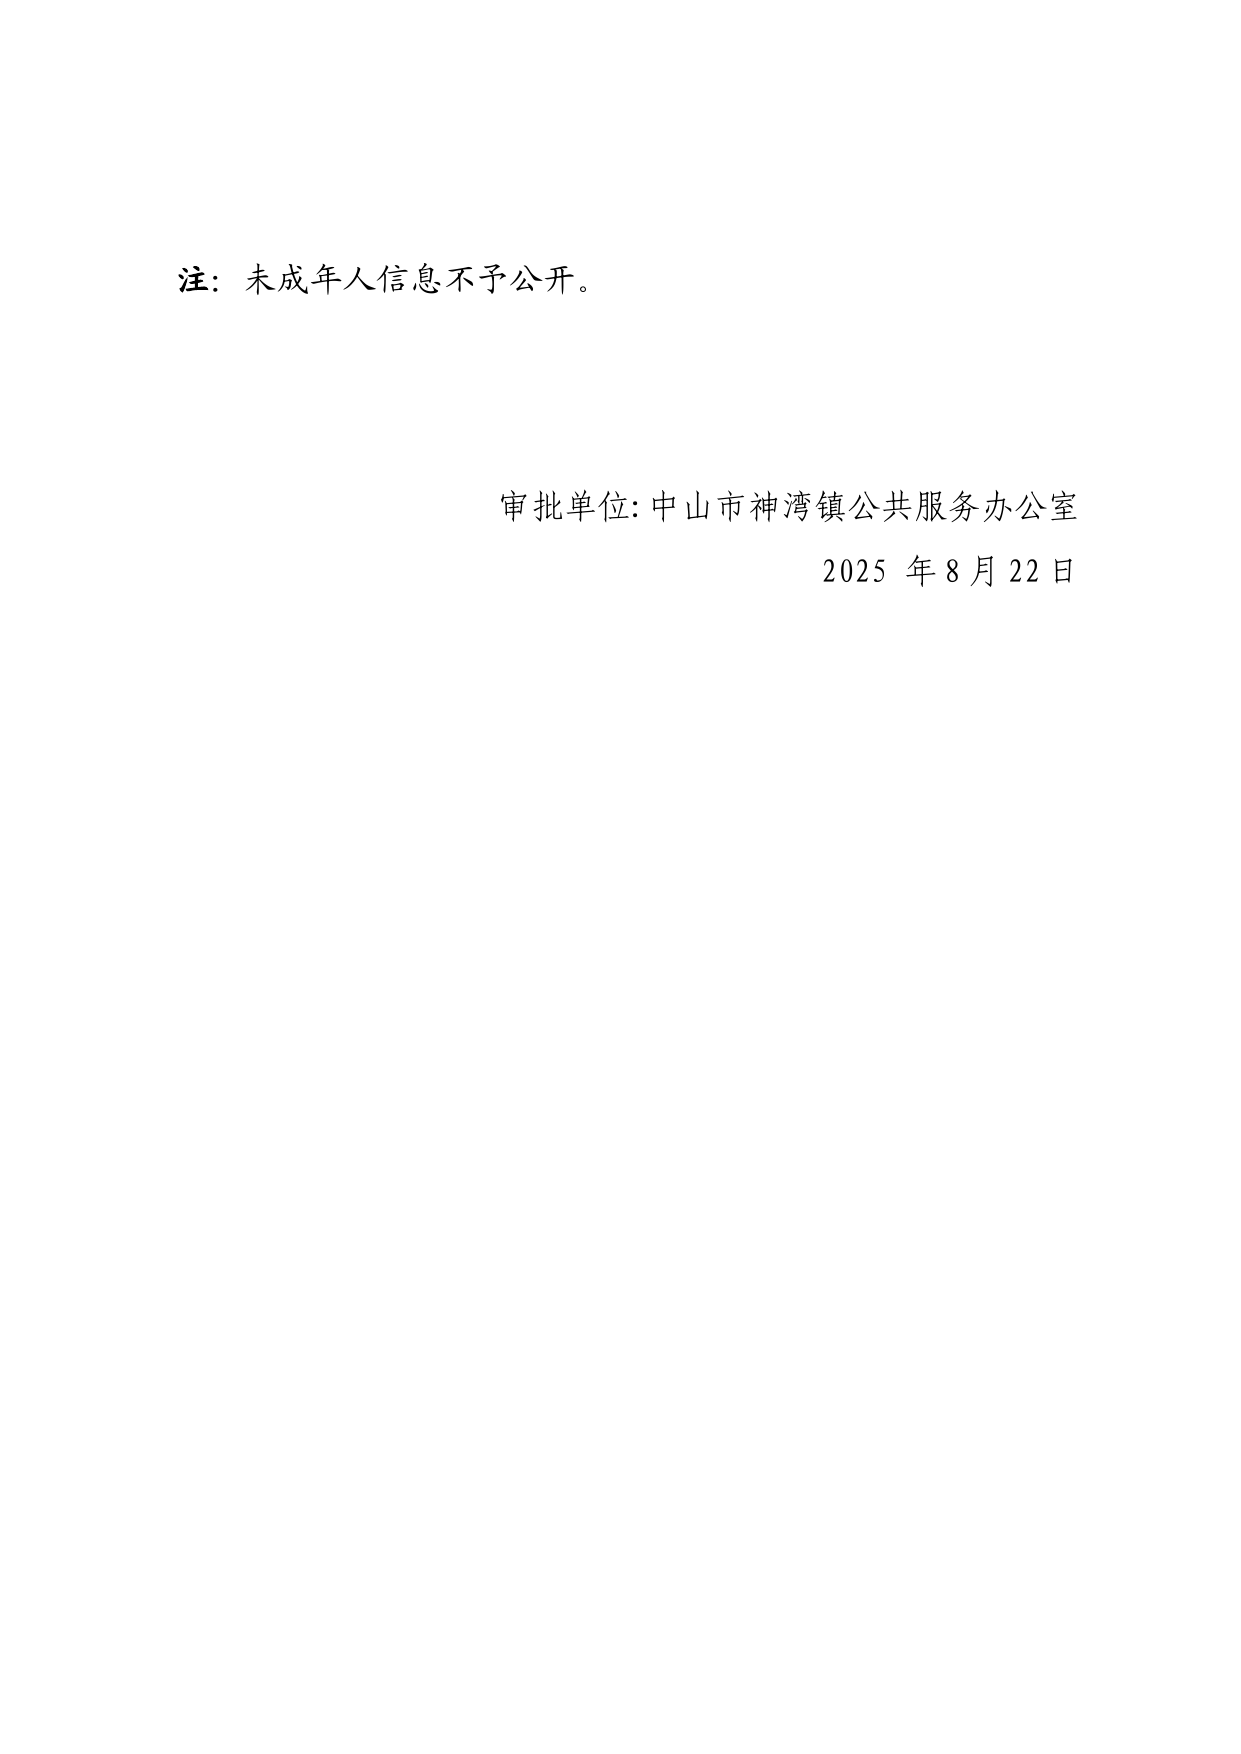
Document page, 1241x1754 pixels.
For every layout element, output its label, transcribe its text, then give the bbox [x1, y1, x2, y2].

text 2025 年8月22日 [159, 537, 1081, 602]
text 审批单位:中山市神湾镇公共服务办公室 [159, 472, 1081, 537]
text 注：未成年人信息不予公开。 [159, 245, 1081, 310]
